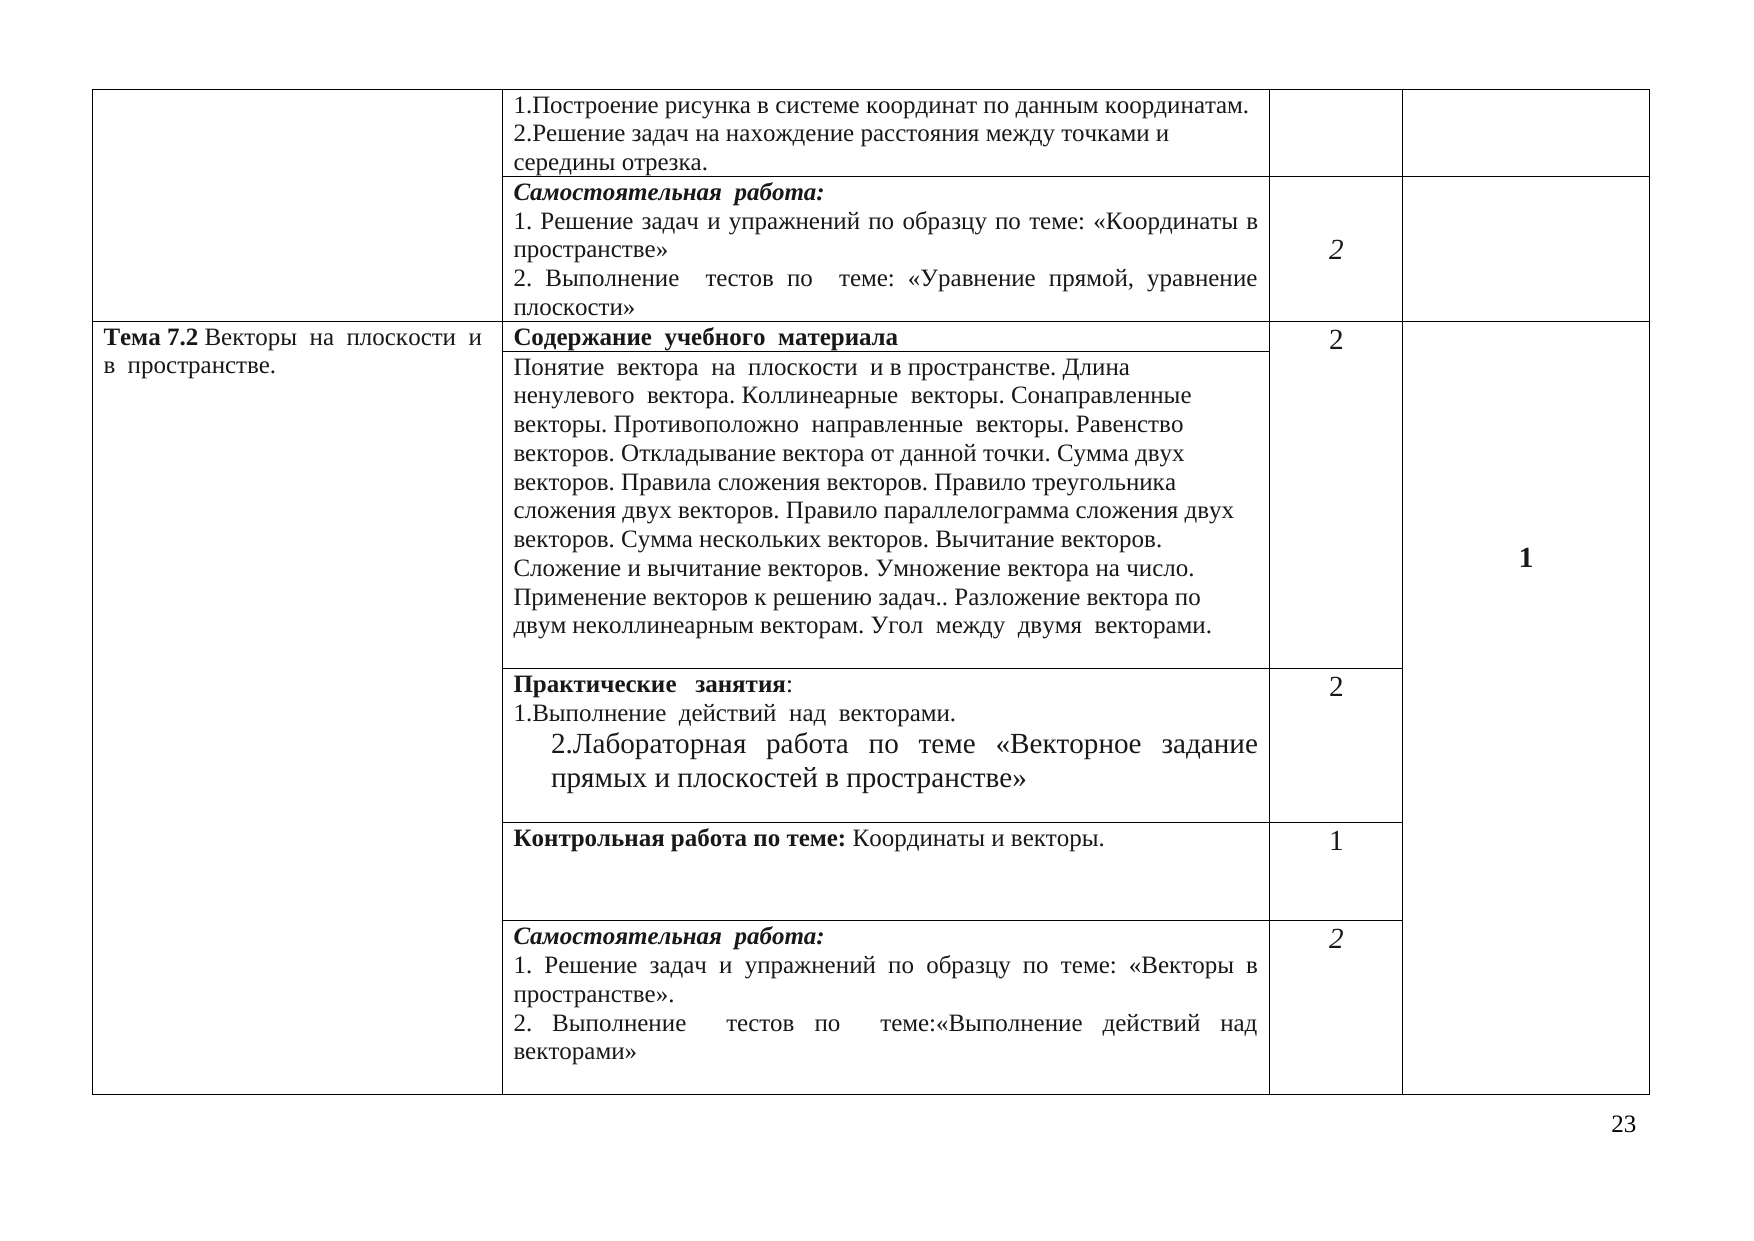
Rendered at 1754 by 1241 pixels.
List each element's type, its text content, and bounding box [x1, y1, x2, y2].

table_cell Самостоятельная работа: 1. Решение задач и упражнений по образцу по теме: «Векторы в пространстве». 2. Выполнение тестов по теме:«Выполнение действий над векторами» [503, 921, 1269, 1094]
table_cell 1 [1270, 823, 1402, 920]
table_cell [503, 90, 1269, 176]
table_cell 2 [1270, 177, 1402, 321]
table_cell Практические занятия: 1.Выполнение действий над векторами. 2.Лабораторная работа по теме «Векторное задание прямых и плоскостей в пространстве» [503, 669, 1269, 822]
table_cell [1403, 177, 1649, 321]
table_cell 1 [1403, 322, 1649, 1094]
table_cell 2 [1270, 669, 1402, 822]
table_cell Тема 7.2 Векторы на плоскости и в пространстве. [93, 322, 502, 1094]
table_cell 3 [1270, 90, 1402, 176]
table_cell Понятие вектора на плоскости и в пространстве. Длина ненулевого вектора. Коллинеарные векторы. Сонаправленные векторы. Противоположно направленные векторы. Равенство векторов. Откладывание вектора от данной точки. Сумма двух векторов. Правила сложения векторов. Правило треугольника сложения двух векторов. Правило параллелограмма сложения двух векторов. Сумма нескольких векторов. Вычитание векторов. Сложение и вычитание векторов. Умножение вектора на число. Применение векторов к решению задач.. Разложение вектора по двум неколлинеарным векторам. Угол между двумя векторами. [503, 352, 1269, 668]
table_cell Контрольная работа по теме: Координаты и векторы. [503, 823, 1269, 920]
table_cell Содержание учебного материала [503, 322, 1269, 351]
table_cell 2 [1270, 921, 1402, 1094]
table_cell [1403, 90, 1649, 176]
table_cell Самостоятельная работа: 1. Решение задач и упражнений по образцу по теме: «Координаты в пространстве» 2. Выполнение тестов по теме: «Уравнение прямой, уравнение плоскости» [503, 177, 1269, 321]
table_cell 2 [1270, 322, 1402, 668]
